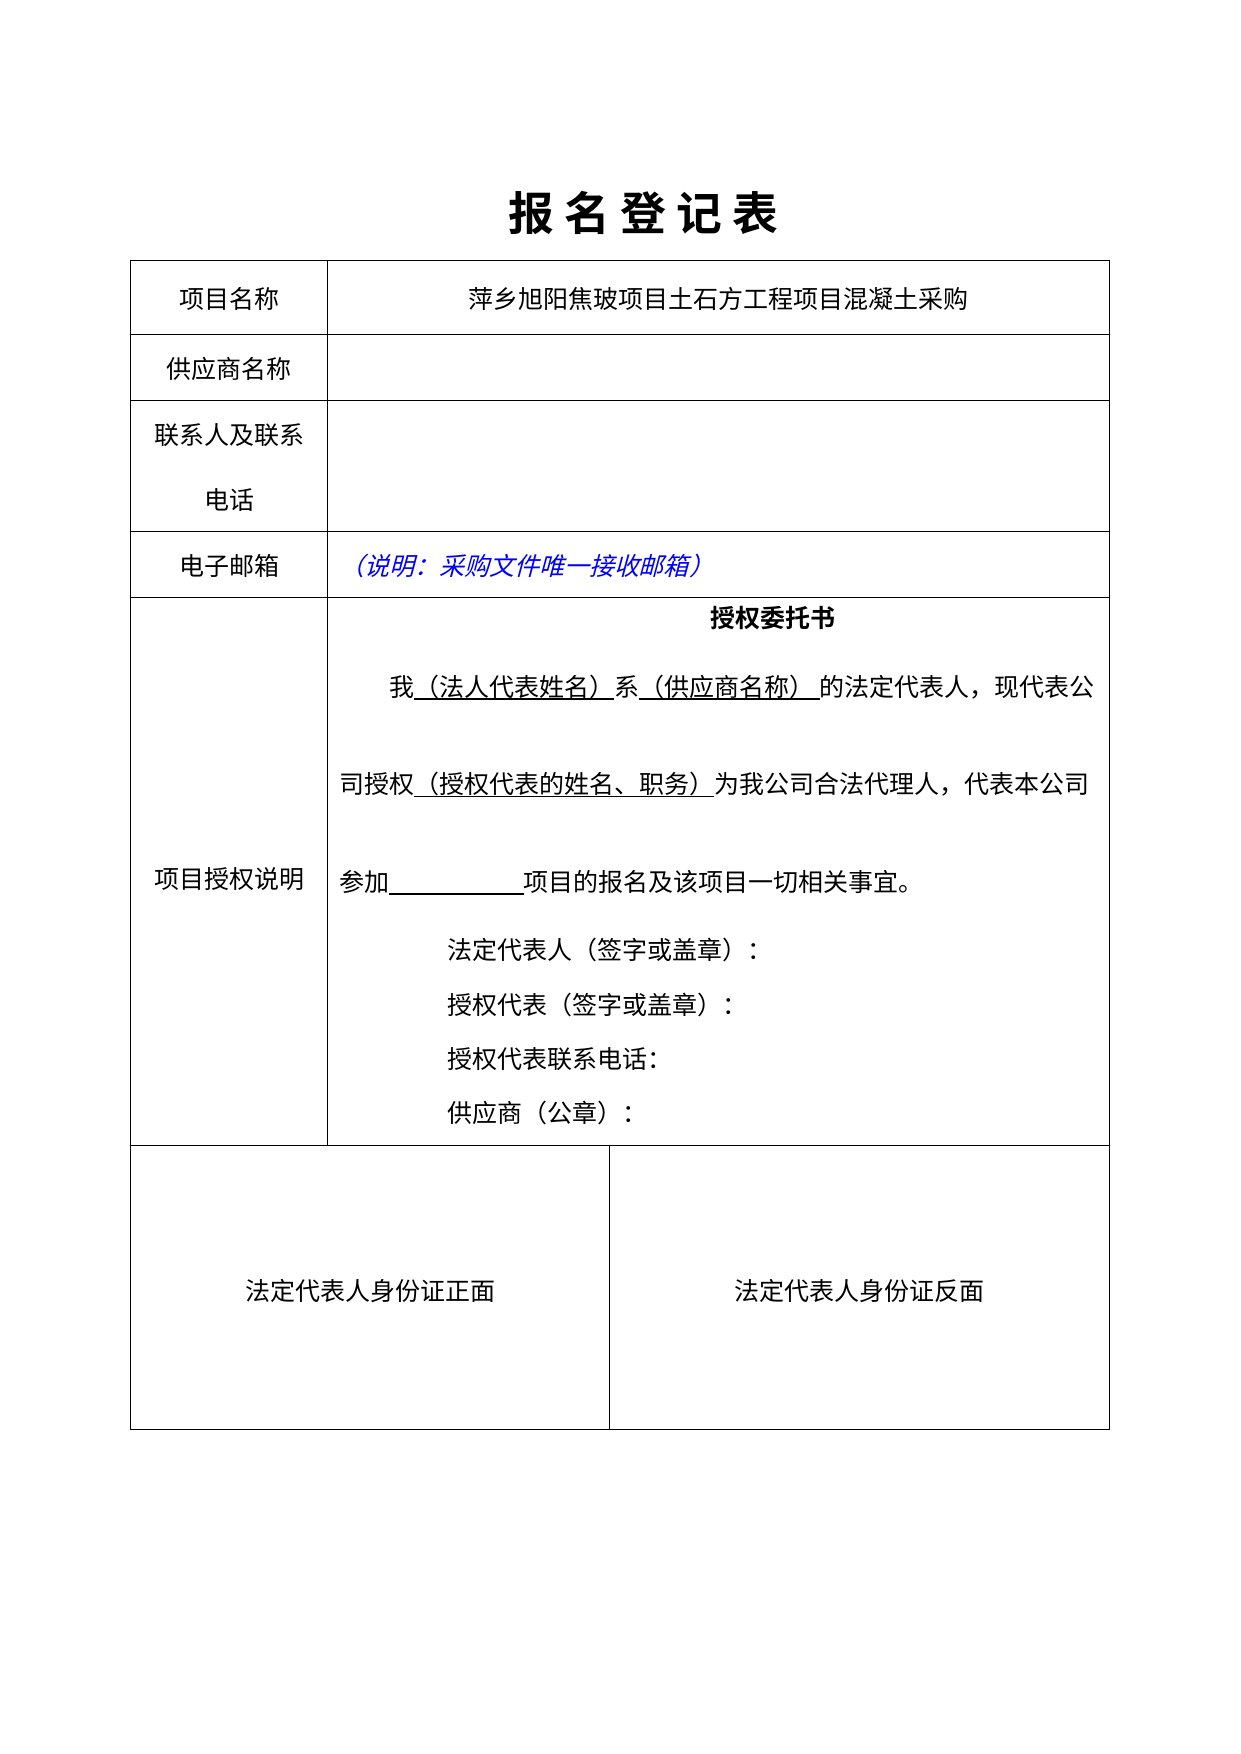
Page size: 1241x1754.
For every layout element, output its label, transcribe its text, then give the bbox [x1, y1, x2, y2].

table_cell [328, 401, 1109, 531]
table_cell 电子邮箱 [131, 532, 327, 597]
table_cell 项目授权说明 [131, 598, 327, 1144]
table_cell 授权委托书 我（法人代表姓名）系（供应商名称） 的法定代表人，现代表公司授权（授权代表的姓名、职务）为我公司合法代理人，代表本公司参加 项目的报名及该项目一切相关事宜。 法定代表人（签字或盖章）： 授权代表（签字或盖章）： 授权代表联系电话： 供应商（公章）： [328, 598, 1109, 1144]
table_cell 法定代表人身份证反面 [610, 1146, 1109, 1428]
table_cell 法定代表人身份证正面 [131, 1146, 609, 1428]
table_header 萍乡旭阳焦玻项目土石方工程项目混凝土采购 [328, 261, 1109, 334]
text 报 名 登 记 表 [187, 162, 1053, 259]
table_header 项目名称 [131, 261, 327, 334]
table_cell [328, 335, 1109, 400]
table_cell 供应商名称 [131, 335, 327, 400]
table_cell （说明：采购文件唯一接收邮箱） [328, 532, 1109, 597]
table_cell 联系人及联系电话 [131, 401, 327, 531]
